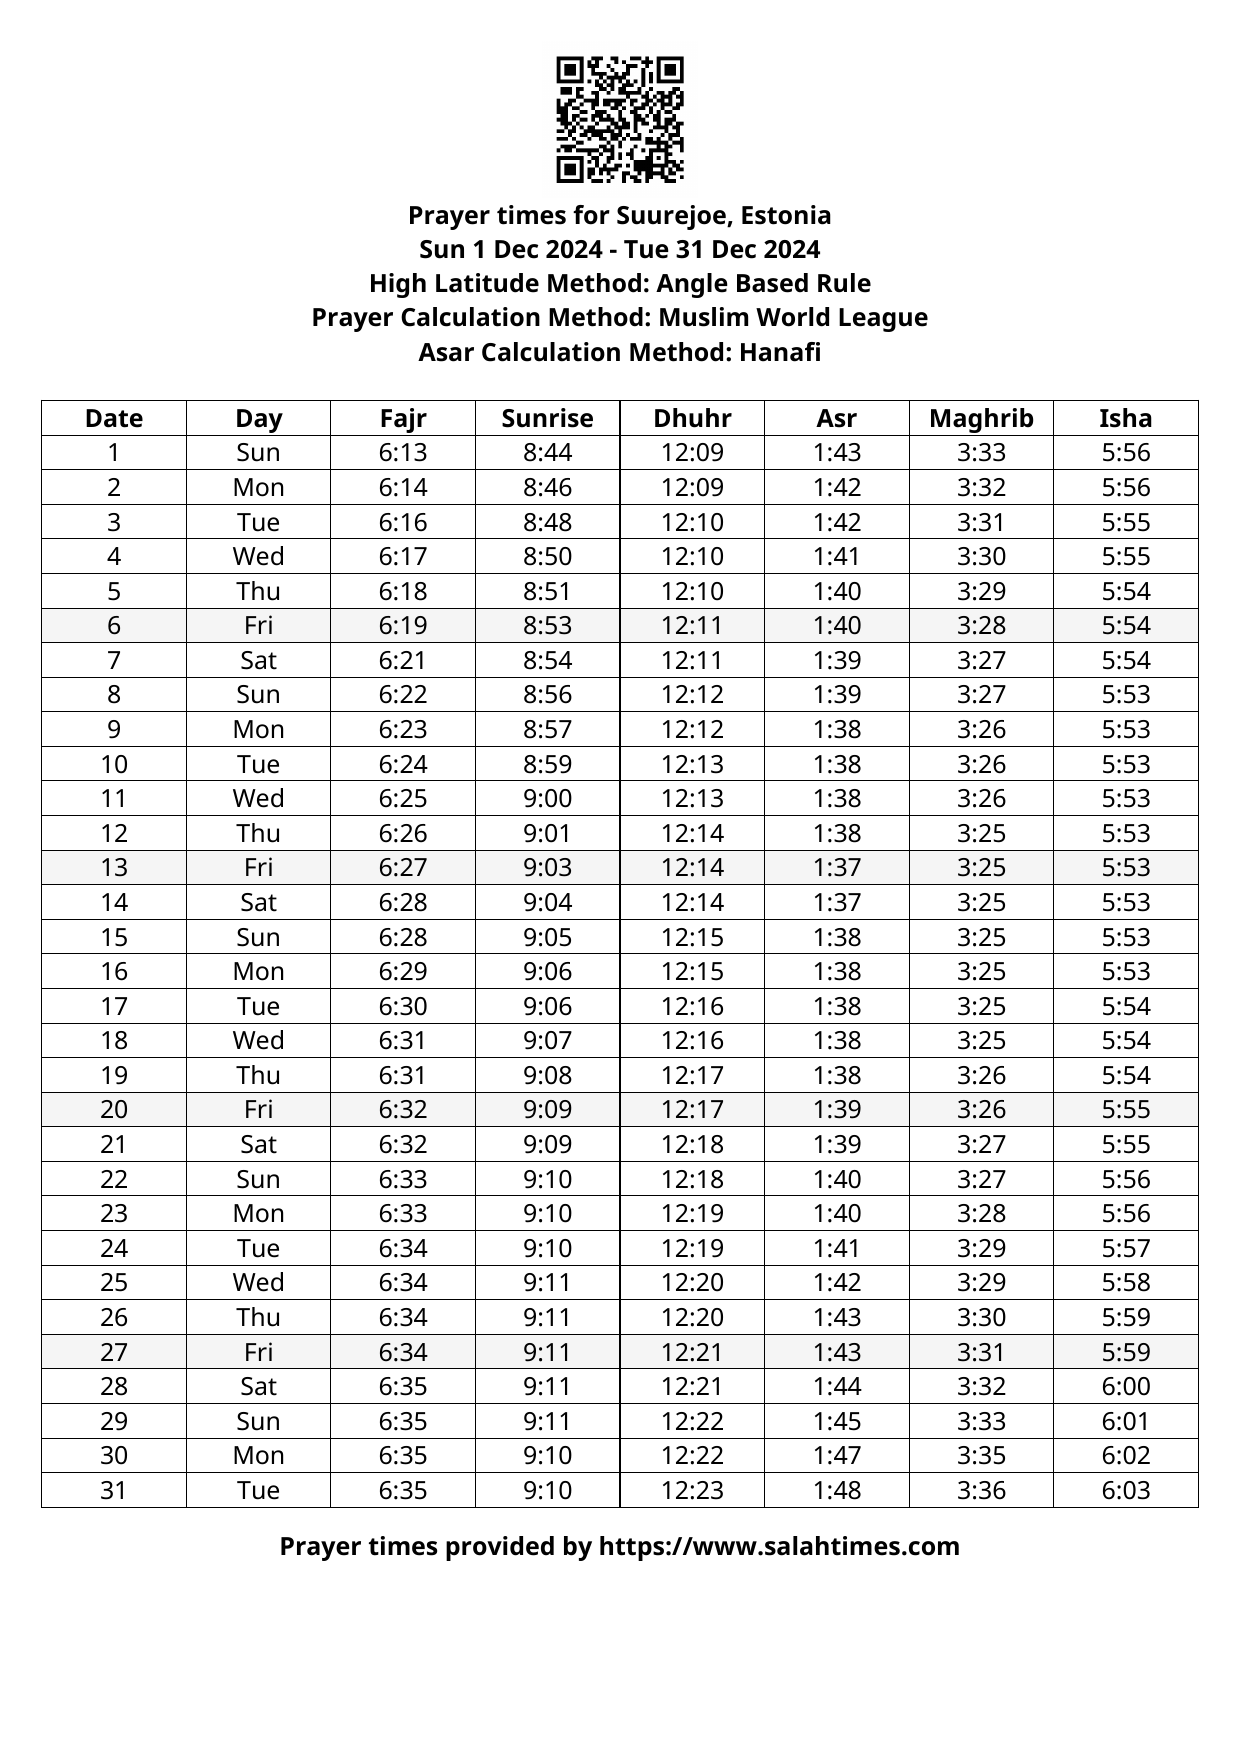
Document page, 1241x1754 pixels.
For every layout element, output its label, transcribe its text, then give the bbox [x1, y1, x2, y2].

table_cell 6:13 [331, 436, 475, 469]
table_cell 12:10 [621, 539, 764, 573]
table_cell 5:53 [1054, 816, 1198, 849]
table_cell 9:01 [476, 816, 619, 849]
table_cell 15 [42, 920, 186, 953]
table_cell 5:59 [1054, 1300, 1198, 1334]
table_cell 6:26 [331, 816, 475, 849]
table_cell 6:31 [331, 1058, 475, 1092]
table_cell 3:27 [910, 1127, 1053, 1161]
table_cell 3:35 [910, 1439, 1053, 1472]
table_cell 9:03 [476, 851, 619, 884]
table_cell 29 [42, 1404, 186, 1437]
table_cell 1:39 [765, 643, 909, 677]
table_cell 12:09 [621, 470, 764, 504]
table_cell 12:18 [621, 1127, 764, 1161]
table_cell 9:10 [476, 1231, 619, 1264]
table_cell 3:27 [910, 1162, 1053, 1195]
table_cell Wed [187, 1266, 330, 1299]
table_cell Sat [187, 1127, 330, 1161]
table_cell 3:26 [910, 747, 1053, 780]
table_cell 1:38 [765, 747, 909, 780]
table_cell 26 [42, 1300, 186, 1334]
table_cell 5:54 [1054, 1058, 1198, 1092]
table_cell 3:32 [910, 470, 1053, 504]
table_cell 3:26 [910, 1058, 1053, 1092]
table_header Sunrise [476, 401, 619, 434]
table_cell 3:26 [910, 1093, 1053, 1126]
table_cell 1:38 [765, 712, 909, 746]
table_cell 3:25 [910, 989, 1053, 1022]
table_cell 9:11 [476, 1369, 619, 1403]
table_cell 9:10 [476, 1162, 619, 1195]
table_cell 6:24 [331, 747, 475, 780]
table_cell 12:11 [621, 643, 764, 677]
table_cell 9:05 [476, 920, 619, 953]
table_cell Sun [187, 920, 330, 953]
table_cell 1:38 [765, 954, 909, 988]
table_cell 12:13 [621, 781, 764, 815]
table_cell 16 [42, 954, 186, 988]
table_cell 6:27 [331, 851, 475, 884]
table_cell 7 [42, 643, 186, 677]
table_cell Wed [187, 1024, 330, 1057]
table_cell 20 [42, 1093, 186, 1126]
table_cell 3:36 [910, 1473, 1053, 1507]
table_cell 19 [42, 1058, 186, 1092]
table_cell 12:10 [621, 505, 764, 538]
table_cell 25 [42, 1266, 186, 1299]
table_cell 5:59 [1054, 1335, 1198, 1368]
table_cell 3:28 [910, 1196, 1053, 1230]
table_cell 12:23 [621, 1473, 764, 1507]
table_cell Mon [187, 1439, 330, 1472]
table_cell 8:59 [476, 747, 619, 780]
table_cell 9:11 [476, 1300, 619, 1334]
table_cell 5:53 [1054, 678, 1198, 711]
table_header Day [187, 401, 330, 434]
table_cell 6:29 [331, 954, 475, 988]
table_cell 12:11 [621, 609, 764, 642]
table_cell Fri [187, 1093, 330, 1126]
table_cell 4 [42, 539, 186, 573]
table_cell 12:20 [621, 1300, 764, 1334]
table_header Isha [1054, 401, 1198, 434]
table_cell 30 [42, 1439, 186, 1472]
table_cell 14 [42, 885, 186, 919]
table_cell 12:15 [621, 920, 764, 953]
table_cell 5:56 [1054, 1196, 1198, 1230]
table_cell 12:19 [621, 1231, 764, 1264]
table_cell 6:03 [1054, 1473, 1198, 1507]
table_cell Tue [187, 1473, 330, 1507]
table_cell 6:00 [1054, 1369, 1198, 1403]
table_cell 8:54 [476, 643, 619, 677]
table_cell 9:11 [476, 1266, 619, 1299]
table_cell 6:33 [331, 1162, 475, 1195]
table_cell 5:54 [1054, 643, 1198, 677]
table_cell Fri [187, 609, 330, 642]
table_cell 12:19 [621, 1196, 764, 1230]
table_cell 1:38 [765, 1024, 909, 1057]
table_cell 9:00 [476, 781, 619, 815]
table_cell 6:23 [331, 712, 475, 746]
table_cell 6:22 [331, 678, 475, 711]
table_cell 12:12 [621, 712, 764, 746]
table_cell 1:45 [765, 1404, 909, 1437]
table_cell 6:28 [331, 920, 475, 953]
table_cell 6:35 [331, 1473, 475, 1507]
table_cell Tue [187, 505, 330, 538]
table_cell 28 [42, 1369, 186, 1403]
table_cell Wed [187, 539, 330, 573]
table_cell 1:40 [765, 1196, 909, 1230]
table_cell 1:40 [765, 609, 909, 642]
table_cell 1:42 [765, 470, 909, 504]
table_cell 3:25 [910, 920, 1053, 953]
table_cell 31 [42, 1473, 186, 1507]
table_cell 22 [42, 1162, 186, 1195]
table_cell 3:28 [910, 609, 1053, 642]
table_cell 8:44 [476, 436, 619, 469]
table_cell 3:30 [910, 539, 1053, 573]
table_cell 1:42 [765, 505, 909, 538]
table_cell Tue [187, 1231, 330, 1264]
table_header Date [42, 401, 186, 434]
table_cell 12:18 [621, 1162, 764, 1195]
table_header Dhuhr [621, 401, 764, 434]
table_cell 5:54 [1054, 989, 1198, 1022]
text Asar Calculation Method: Hanafi [42, 334, 1198, 368]
table_cell 1:42 [765, 1266, 909, 1299]
table_cell 1:43 [765, 1335, 909, 1368]
table_cell 9:06 [476, 989, 619, 1022]
table_cell 6:21 [331, 643, 475, 677]
table_cell 5:53 [1054, 747, 1198, 780]
table_cell 8:56 [476, 678, 619, 711]
table_cell 12:17 [621, 1058, 764, 1092]
table_cell 9:08 [476, 1058, 619, 1092]
table_cell 6:34 [331, 1266, 475, 1299]
table_cell 6:32 [331, 1127, 475, 1161]
table_cell 12:14 [621, 851, 764, 884]
table_cell 12:22 [621, 1404, 764, 1437]
table_cell 12:15 [621, 954, 764, 988]
table_header Asr [765, 401, 909, 434]
table_cell 9:06 [476, 954, 619, 988]
table_cell 1:47 [765, 1439, 909, 1472]
text Prayer times for Suurejoe, Estonia [42, 198, 1198, 232]
table_cell 3 [42, 505, 186, 538]
table_cell 6:17 [331, 539, 475, 573]
table_cell 1:38 [765, 1058, 909, 1092]
table_cell 9:11 [476, 1404, 619, 1437]
table_cell 5:57 [1054, 1231, 1198, 1264]
table_cell 9:10 [476, 1473, 619, 1507]
table_cell 1:37 [765, 885, 909, 919]
table_cell 1:43 [765, 436, 909, 469]
table_cell 8:48 [476, 505, 619, 538]
table_cell 3:33 [910, 1404, 1053, 1437]
table_cell Tue [187, 747, 330, 780]
table_cell 3:30 [910, 1300, 1053, 1334]
table_cell 1:37 [765, 851, 909, 884]
table_cell 1:40 [765, 1162, 909, 1195]
text Prayer times provided by https://www.salahtimes.com [42, 1528, 1198, 1563]
table_cell 12:13 [621, 747, 764, 780]
table_cell Mon [187, 470, 330, 504]
table_cell 6:14 [331, 470, 475, 504]
table_cell 3:26 [910, 781, 1053, 815]
table_cell 5:56 [1054, 436, 1198, 469]
table_cell 12:10 [621, 574, 764, 607]
table_cell 1:44 [765, 1369, 909, 1403]
table_cell Sat [187, 1369, 330, 1403]
table_cell 8:50 [476, 539, 619, 573]
table_cell 5:53 [1054, 954, 1198, 988]
table_cell 27 [42, 1335, 186, 1368]
table_cell 3:29 [910, 1231, 1053, 1264]
table_cell 1:38 [765, 989, 909, 1022]
text High Latitude Method: Angle Based Rule [42, 266, 1198, 300]
table_cell 5:53 [1054, 851, 1198, 884]
table_cell Sat [187, 885, 330, 919]
table_cell 6:34 [331, 1231, 475, 1264]
table_cell 24 [42, 1231, 186, 1264]
table_cell 5:53 [1054, 781, 1198, 815]
table_cell 5:58 [1054, 1266, 1198, 1299]
table_cell 6:30 [331, 989, 475, 1022]
table_cell 3:31 [910, 1335, 1053, 1368]
table_cell 12 [42, 816, 186, 849]
table_cell 8 [42, 678, 186, 711]
table_cell Sun [187, 436, 330, 469]
table_cell 9:10 [476, 1196, 619, 1230]
table_cell 1:40 [765, 574, 909, 607]
table_cell 3:29 [910, 574, 1053, 607]
table_cell 5:54 [1054, 1024, 1198, 1057]
table_cell 9:04 [476, 885, 619, 919]
table_cell 8:53 [476, 609, 619, 642]
text Sun 1 Dec 2024 - Tue 31 Dec 2024 [42, 232, 1198, 266]
table_cell 18 [42, 1024, 186, 1057]
table_cell 12:20 [621, 1266, 764, 1299]
table_cell 12:16 [621, 1024, 764, 1057]
table_cell 8:46 [476, 470, 619, 504]
table_cell 3:26 [910, 712, 1053, 746]
table_cell Mon [187, 1196, 330, 1230]
table_cell 3:27 [910, 643, 1053, 677]
table_cell 11 [42, 781, 186, 815]
table_cell Sun [187, 678, 330, 711]
picture [542, 41, 699, 198]
table_cell 3:31 [910, 505, 1053, 538]
table_cell 3:32 [910, 1369, 1053, 1403]
table_cell 12:09 [621, 436, 764, 469]
table_cell 1:43 [765, 1300, 909, 1334]
table_cell 5:55 [1054, 539, 1198, 573]
table_cell Tue [187, 989, 330, 1022]
table_cell Mon [187, 712, 330, 746]
table_cell 1 [42, 436, 186, 469]
table_cell 6:33 [331, 1196, 475, 1230]
table_header Fajr [331, 401, 475, 434]
table_cell 6:28 [331, 885, 475, 919]
table_cell Thu [187, 574, 330, 607]
table_cell 5:53 [1054, 920, 1198, 953]
table_cell 9:10 [476, 1439, 619, 1472]
table_cell 3:25 [910, 885, 1053, 919]
table_cell Thu [187, 816, 330, 849]
table_cell 8:57 [476, 712, 619, 746]
table_cell 1:39 [765, 1093, 909, 1126]
table_cell 9:09 [476, 1127, 619, 1161]
table_cell 5:56 [1054, 1162, 1198, 1195]
table_cell 9:07 [476, 1024, 619, 1057]
table_cell 23 [42, 1196, 186, 1230]
table_cell 3:27 [910, 678, 1053, 711]
table_cell 1:38 [765, 781, 909, 815]
table_cell 6:16 [331, 505, 475, 538]
table_cell 3:25 [910, 1024, 1053, 1057]
table_cell 6 [42, 609, 186, 642]
table_cell 6:25 [331, 781, 475, 815]
table_header Maghrib [910, 401, 1053, 434]
table_cell 3:25 [910, 816, 1053, 849]
table_cell 6:34 [331, 1335, 475, 1368]
table_cell 3:25 [910, 851, 1053, 884]
table_cell Mon [187, 954, 330, 988]
table_cell 5:53 [1054, 712, 1198, 746]
table_cell 5:56 [1054, 470, 1198, 504]
table_cell 6:35 [331, 1404, 475, 1437]
table_cell 21 [42, 1127, 186, 1161]
table_cell 6:02 [1054, 1439, 1198, 1472]
table_cell 2 [42, 470, 186, 504]
table_cell 5:55 [1054, 505, 1198, 538]
table_cell 6:18 [331, 574, 475, 607]
table_cell Sun [187, 1162, 330, 1195]
table_cell Wed [187, 781, 330, 815]
table_cell 12:16 [621, 989, 764, 1022]
table_cell Thu [187, 1058, 330, 1092]
table_cell 12:21 [621, 1335, 764, 1368]
table_cell 8:51 [476, 574, 619, 607]
table_cell Fri [187, 851, 330, 884]
table_cell 6:35 [331, 1439, 475, 1472]
table_cell 5:55 [1054, 1093, 1198, 1126]
table_cell 6:34 [331, 1300, 475, 1334]
table_cell 12:17 [621, 1093, 764, 1126]
table_cell 12:14 [621, 816, 764, 849]
table_cell 1:39 [765, 678, 909, 711]
table_cell 5 [42, 574, 186, 607]
table_cell 6:32 [331, 1093, 475, 1126]
table_cell 5:54 [1054, 609, 1198, 642]
table_cell 6:31 [331, 1024, 475, 1057]
text Prayer Calculation Method: Muslim World League [42, 300, 1198, 334]
table_cell 1:41 [765, 539, 909, 573]
table_cell 1:48 [765, 1473, 909, 1507]
table_cell 1:39 [765, 1127, 909, 1161]
table_cell 17 [42, 989, 186, 1022]
table_cell 12:22 [621, 1439, 764, 1472]
table_cell 6:35 [331, 1369, 475, 1403]
table_cell 1:41 [765, 1231, 909, 1264]
table_cell 10 [42, 747, 186, 780]
table_cell Sat [187, 643, 330, 677]
table_cell Thu [187, 1300, 330, 1334]
table_cell 1:38 [765, 816, 909, 849]
table_cell 1:38 [765, 920, 909, 953]
table_cell 5:54 [1054, 574, 1198, 607]
table_cell 6:19 [331, 609, 475, 642]
table_cell 12:12 [621, 678, 764, 711]
table_cell 3:33 [910, 436, 1053, 469]
table_cell Fri [187, 1335, 330, 1368]
table_cell 12:21 [621, 1369, 764, 1403]
table_cell 9:11 [476, 1335, 619, 1368]
table_cell Sun [187, 1404, 330, 1437]
table_cell 3:25 [910, 954, 1053, 988]
table_cell 3:29 [910, 1266, 1053, 1299]
table_cell 9:09 [476, 1093, 619, 1126]
table_cell 9 [42, 712, 186, 746]
table_cell 6:01 [1054, 1404, 1198, 1437]
table_cell 13 [42, 851, 186, 884]
table_cell 12:14 [621, 885, 764, 919]
table_cell 5:53 [1054, 885, 1198, 919]
table_cell 5:55 [1054, 1127, 1198, 1161]
